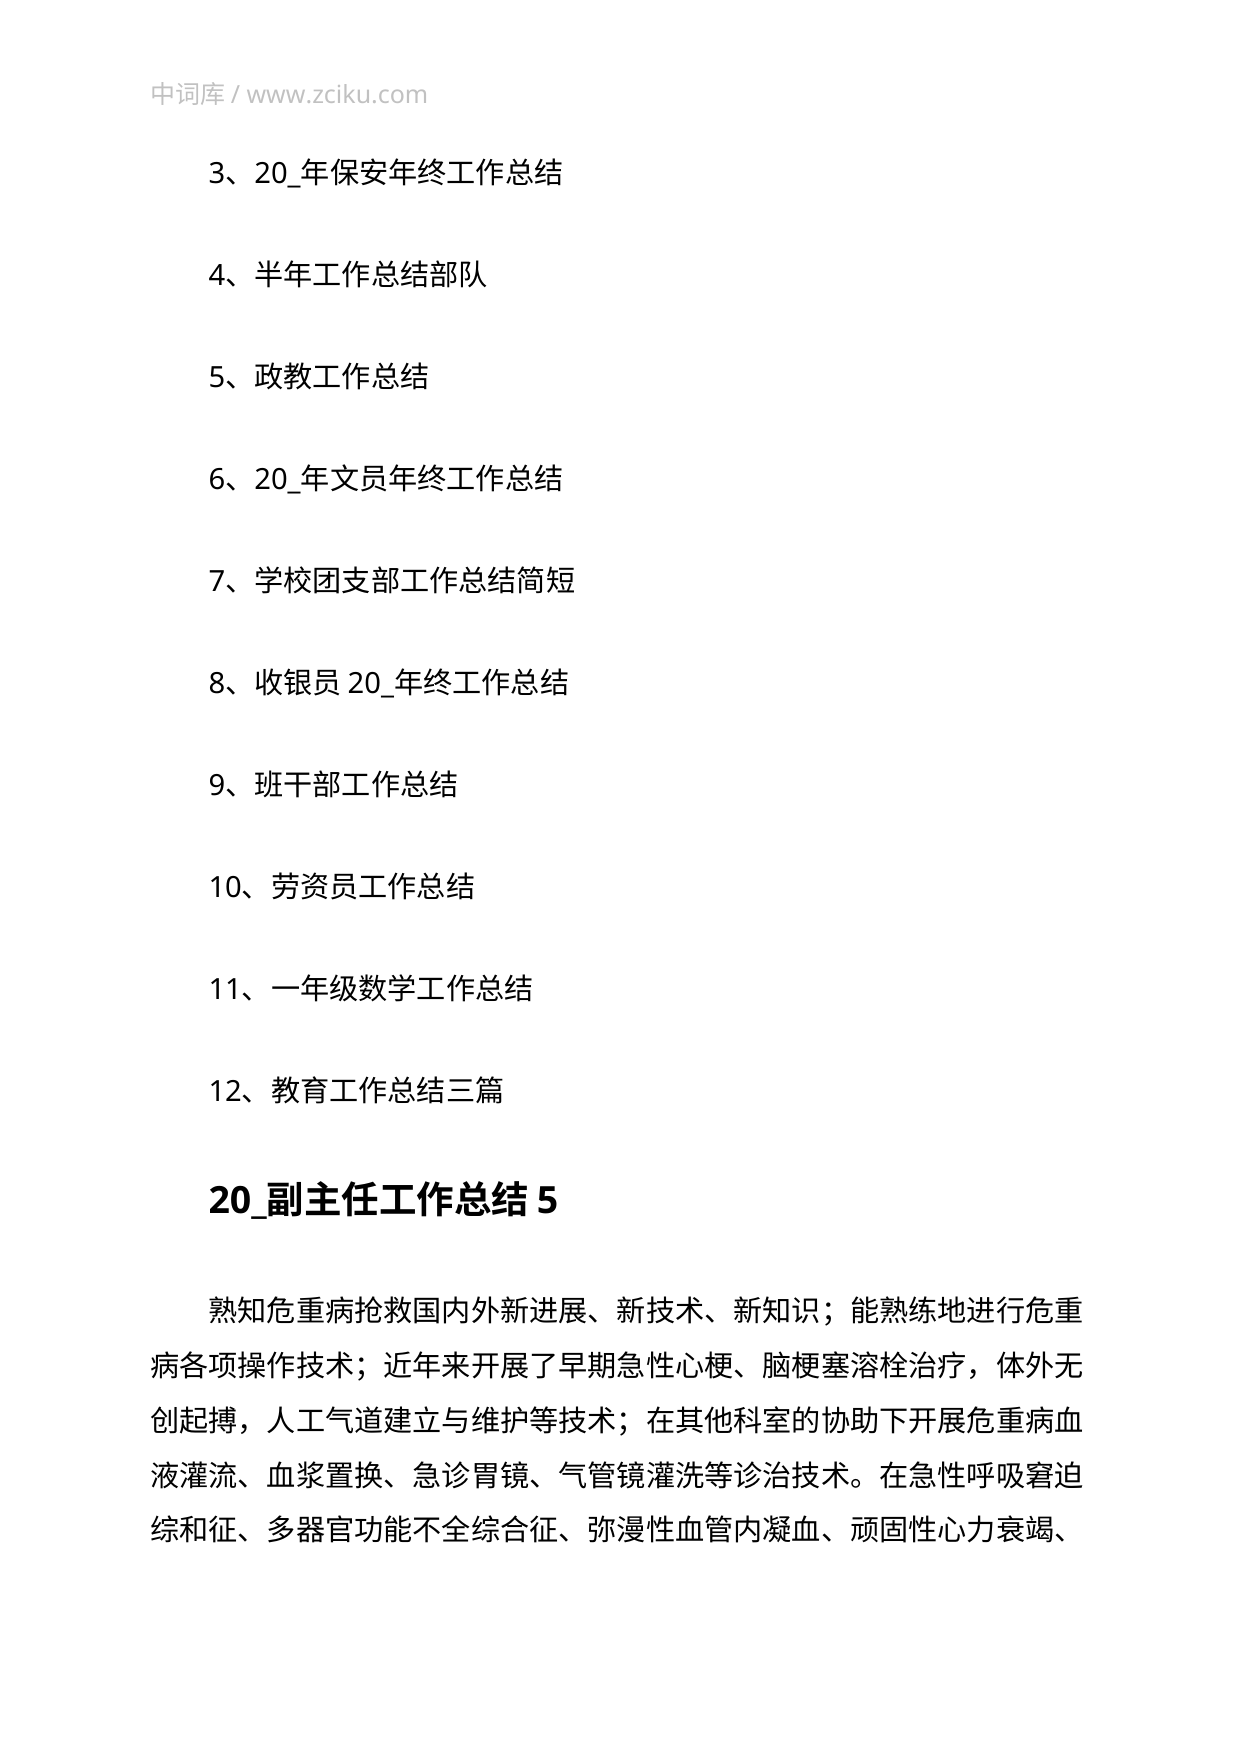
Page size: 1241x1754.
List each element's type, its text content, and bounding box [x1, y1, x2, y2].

text 11、一年级数学工作总结 [150, 966, 1090, 1008]
text 3、20_年保安年终工作总结 [150, 150, 1090, 192]
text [150, 1287, 1090, 1549]
text 9、班干部工作总结 [150, 762, 1090, 804]
text 8、收银员20_年终工作总结 [150, 660, 1090, 702]
text 4、半年工作总结部队 [150, 252, 1090, 294]
text 20_副主任工作总结5 [150, 1170, 1090, 1224]
text 10、劳资员工作总结 [150, 864, 1090, 906]
text 12、教育工作总结三篇 [150, 1068, 1090, 1110]
text 6、20_年文员年终工作总结 [150, 456, 1090, 498]
text 7、学校团支部工作总结简短 [150, 558, 1090, 600]
text 5、政教工作总结 [150, 354, 1090, 396]
